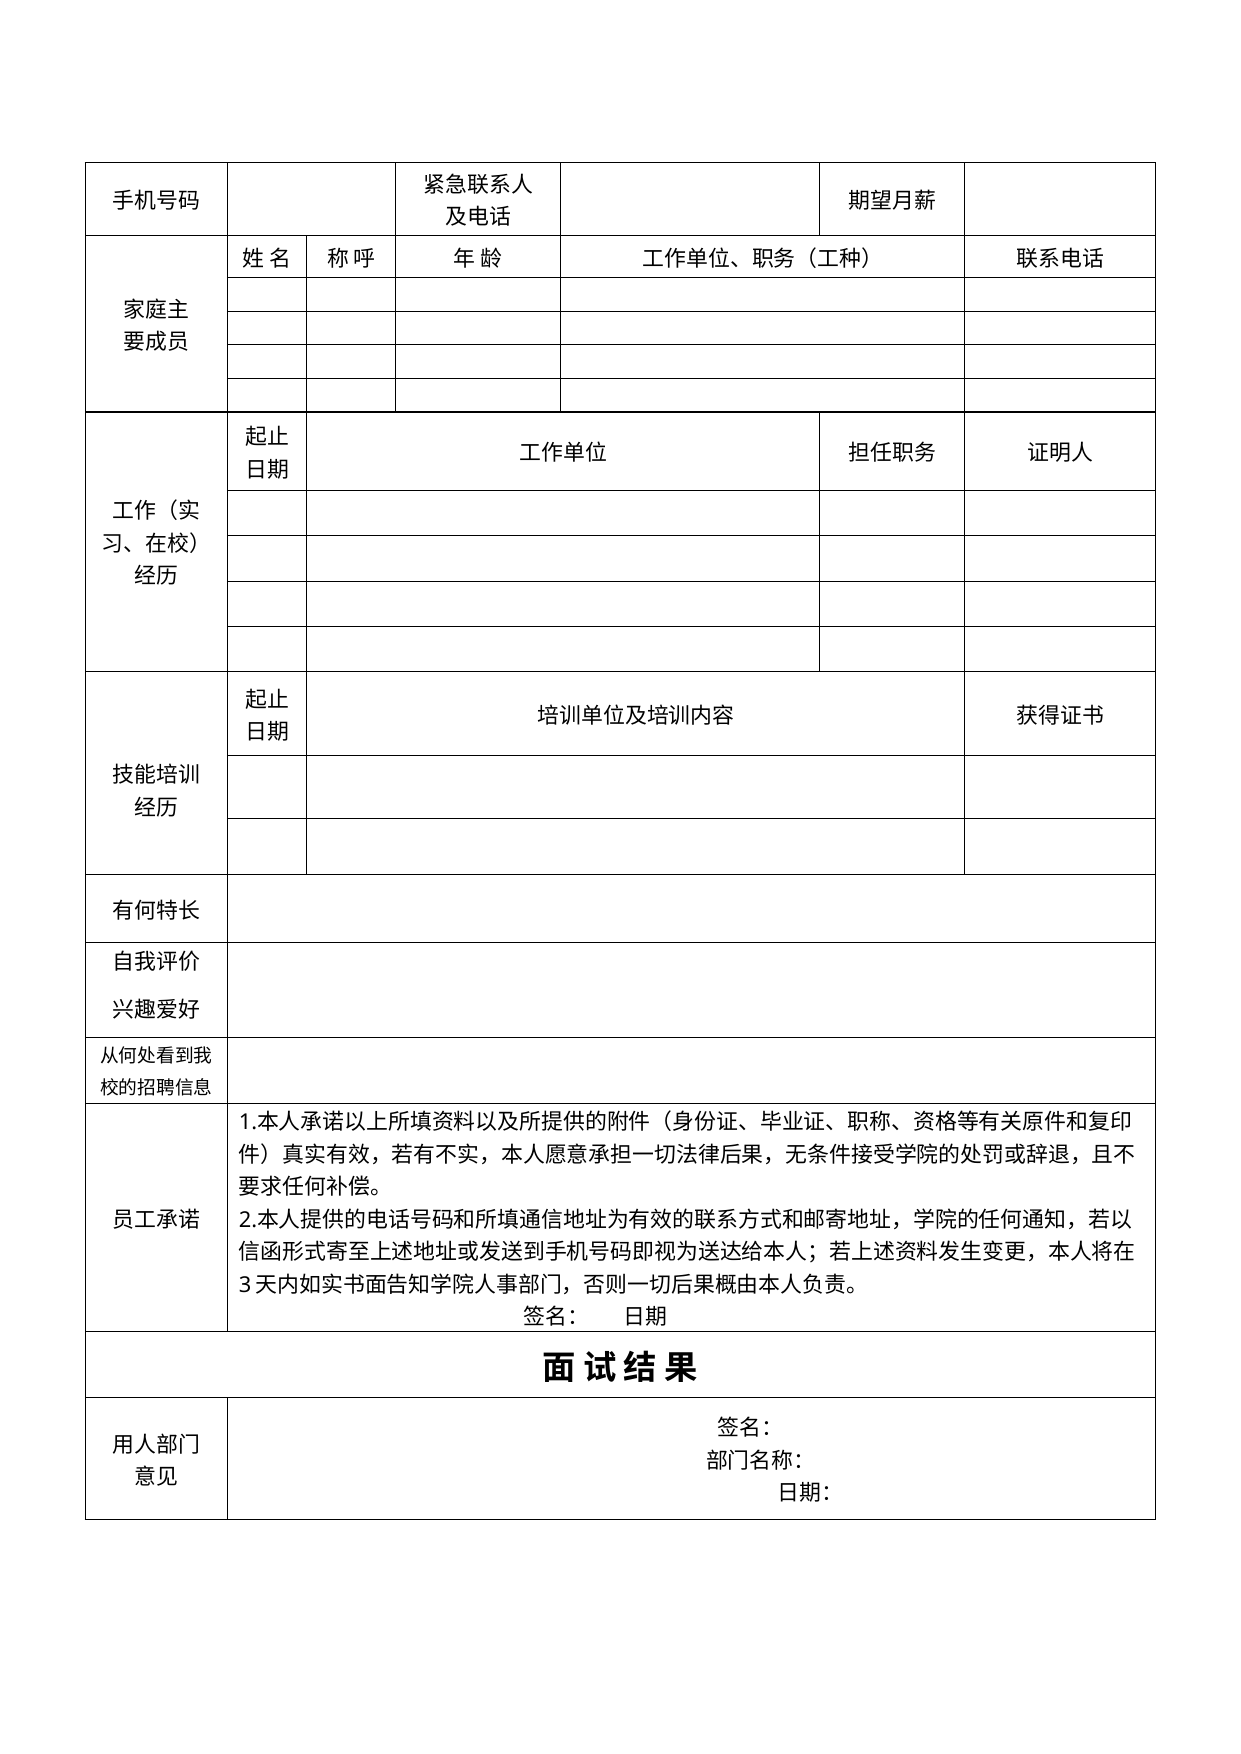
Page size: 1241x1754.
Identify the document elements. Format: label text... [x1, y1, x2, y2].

table_cell 员工承诺 [86, 1104, 227, 1331]
table_cell 1.本人承诺以上所填资料以及所提供的附件（身份证、毕业证、职称、资格等有关原件和复印件）真实有效，若有不实，本人愿意承担一切法律后果，无条件接受学院的处罚或辞退，且不要求任何补偿。 2.本人提供的电话号码和所填通信地址为有效的联系方式和邮寄地址，学院的任何通知，若以信函形式寄至上述地址或发送到手机号码即视为送达给本人；若上述资料发生变更，本人将在3天内如实书面告知学院人事部门，否则一切后果概由本人负责。 签名： 日期 [228, 1104, 1155, 1331]
table_cell [228, 756, 306, 818]
table_cell [965, 163, 1155, 235]
table_cell [307, 627, 819, 671]
table_cell [561, 312, 964, 344]
table_cell 获得证书 [965, 672, 1155, 755]
table_cell 称 呼 [307, 236, 395, 277]
table_cell [228, 1038, 1155, 1103]
table_cell [820, 536, 964, 581]
table_cell 紧急联系人 及电话 [396, 163, 560, 235]
table_cell [307, 756, 964, 818]
table_cell 技能培训 经历 [86, 672, 227, 874]
table_cell 工作（实习、在校）经历 [86, 413, 227, 671]
table_cell [820, 627, 964, 671]
table_cell [965, 491, 1155, 535]
table_cell [820, 582, 964, 626]
table_cell [228, 312, 306, 344]
table_cell [307, 379, 395, 411]
table_cell 手机号码 [86, 163, 227, 235]
table_cell [965, 536, 1155, 581]
table_cell 培训单位及培训内容 [307, 672, 964, 755]
table_cell [965, 582, 1155, 626]
table_cell [561, 278, 964, 311]
table_cell 有何特长 [86, 875, 227, 942]
table_cell [396, 278, 560, 311]
table_cell 自我评价 兴趣爱好 [86, 943, 227, 1037]
table_cell [228, 345, 306, 378]
table_cell 家庭主 要成员 [86, 236, 227, 411]
table_cell [396, 345, 560, 378]
table_cell [228, 819, 306, 874]
table_cell 期望月薪 [820, 163, 964, 235]
table_cell [307, 278, 395, 311]
table_cell [965, 312, 1155, 344]
table_cell [965, 278, 1155, 311]
table_cell [561, 379, 964, 411]
table_cell [228, 582, 306, 626]
table_cell [228, 491, 306, 535]
table_cell [228, 163, 395, 235]
table_cell [396, 379, 560, 411]
table_cell [307, 345, 395, 378]
table_cell [228, 875, 1155, 942]
table_cell 工作单位 [307, 413, 819, 490]
table_cell [396, 312, 560, 344]
table_cell 起止日期 [228, 672, 306, 755]
table_cell [965, 819, 1155, 874]
table_cell [307, 491, 819, 535]
table_cell 联系电话 [965, 236, 1155, 277]
table_cell [561, 163, 819, 235]
table_cell 姓 名 [228, 236, 306, 277]
table_cell 用人部门 意见 [86, 1398, 227, 1519]
table_cell [965, 627, 1155, 671]
table_cell 年 龄 [396, 236, 560, 277]
table_cell [965, 345, 1155, 378]
table_cell [228, 943, 1155, 1037]
table_cell [820, 491, 964, 535]
table_cell [228, 278, 306, 311]
table_cell [307, 312, 395, 344]
table_cell 证明人 [965, 413, 1155, 490]
table_cell 签名： 部门名称： 日期： [228, 1398, 1155, 1519]
table_cell [307, 536, 819, 581]
table_cell [228, 379, 306, 411]
table_cell 担任职务 [820, 413, 964, 490]
table_cell [561, 345, 964, 378]
table_cell [965, 379, 1155, 411]
table_cell [307, 819, 964, 874]
table_cell [307, 582, 819, 626]
table_cell 工作单位、职务（工种） [561, 236, 964, 277]
table_cell 起止日期 [228, 413, 306, 490]
table_cell [228, 536, 306, 581]
table_cell [228, 627, 306, 671]
table_cell [965, 756, 1155, 818]
table_cell 从何处看到我校的招聘信息 [86, 1038, 227, 1103]
table_cell 面 试 结 果 [86, 1332, 1155, 1397]
